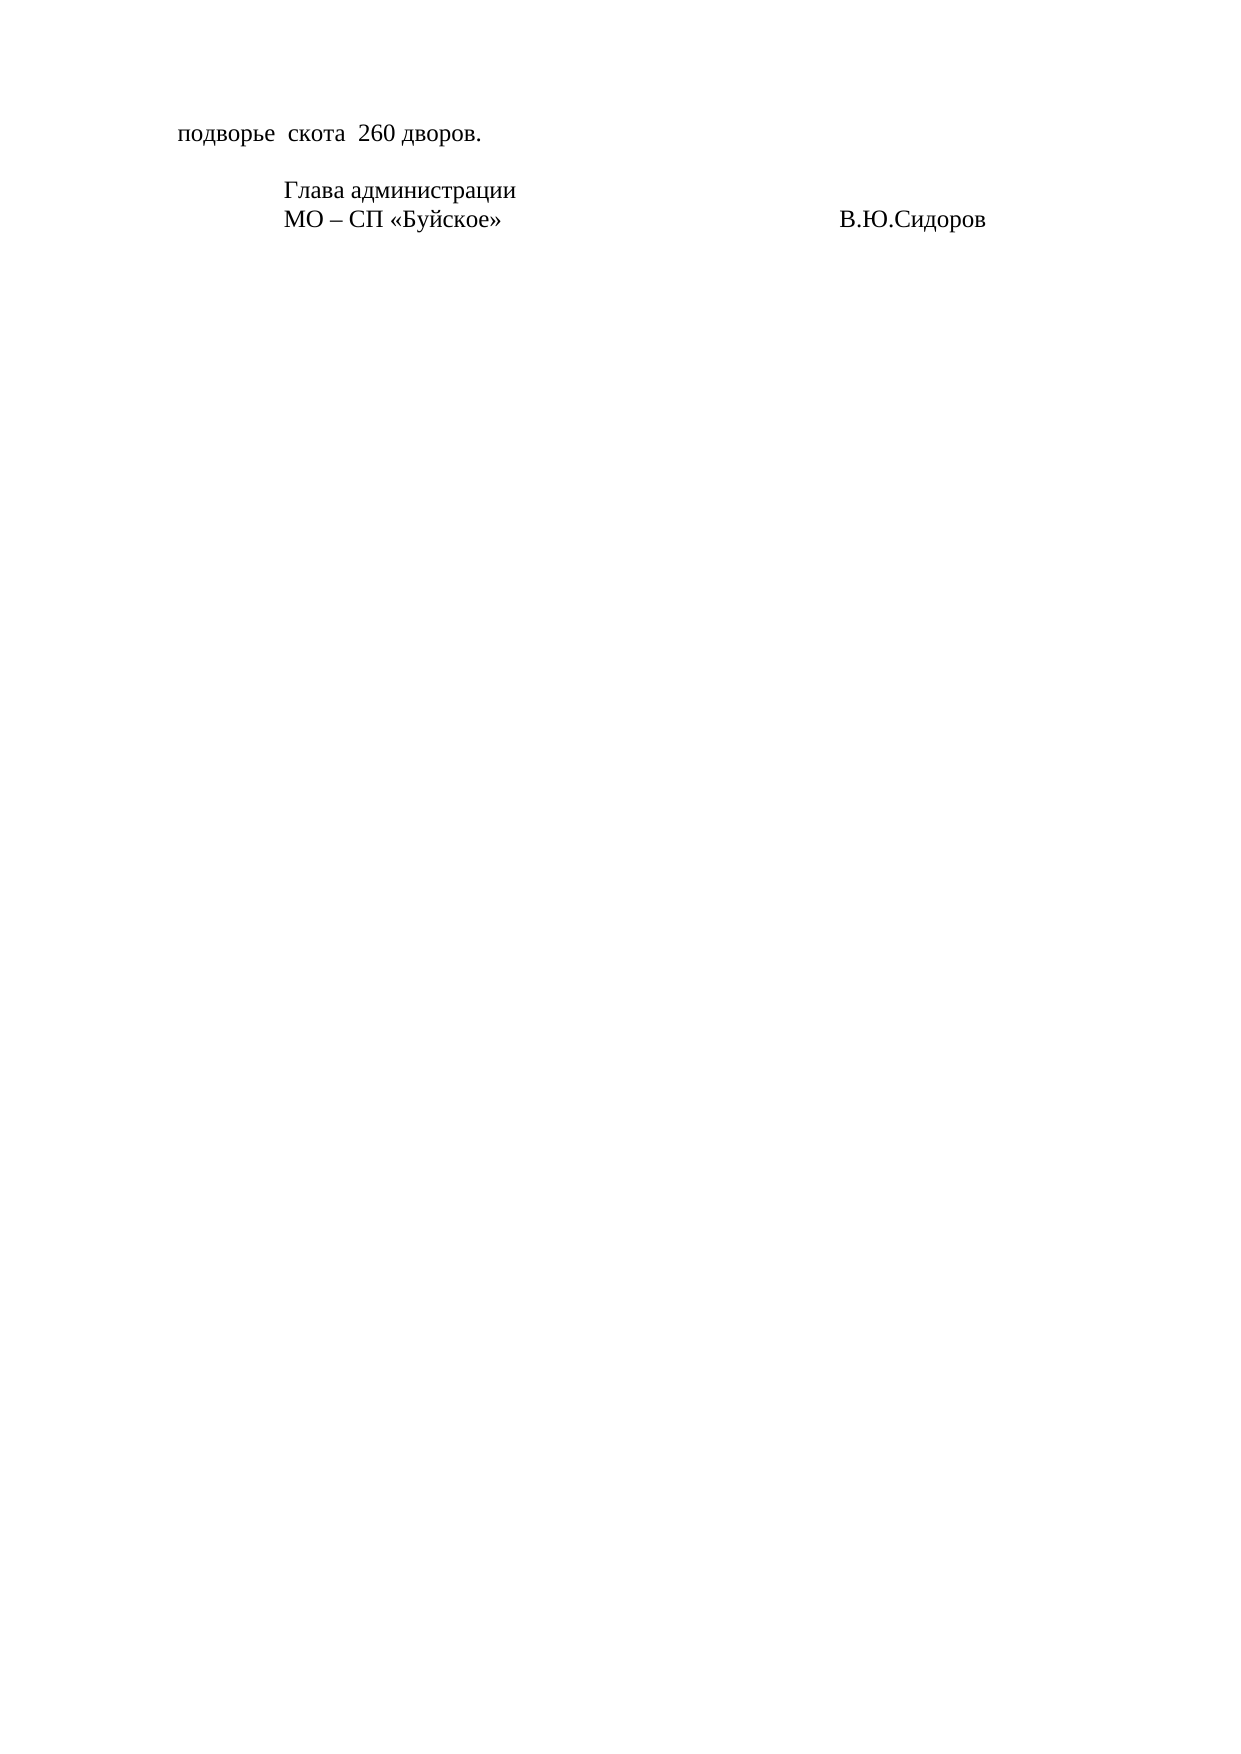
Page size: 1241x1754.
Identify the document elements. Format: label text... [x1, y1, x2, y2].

text Глава администрации [177, 176, 1152, 204]
text МО – СП «Буйское» В.Ю.Сидоров [177, 204, 1152, 233]
text подворье скота 260 дворов. [177, 118, 1152, 147]
